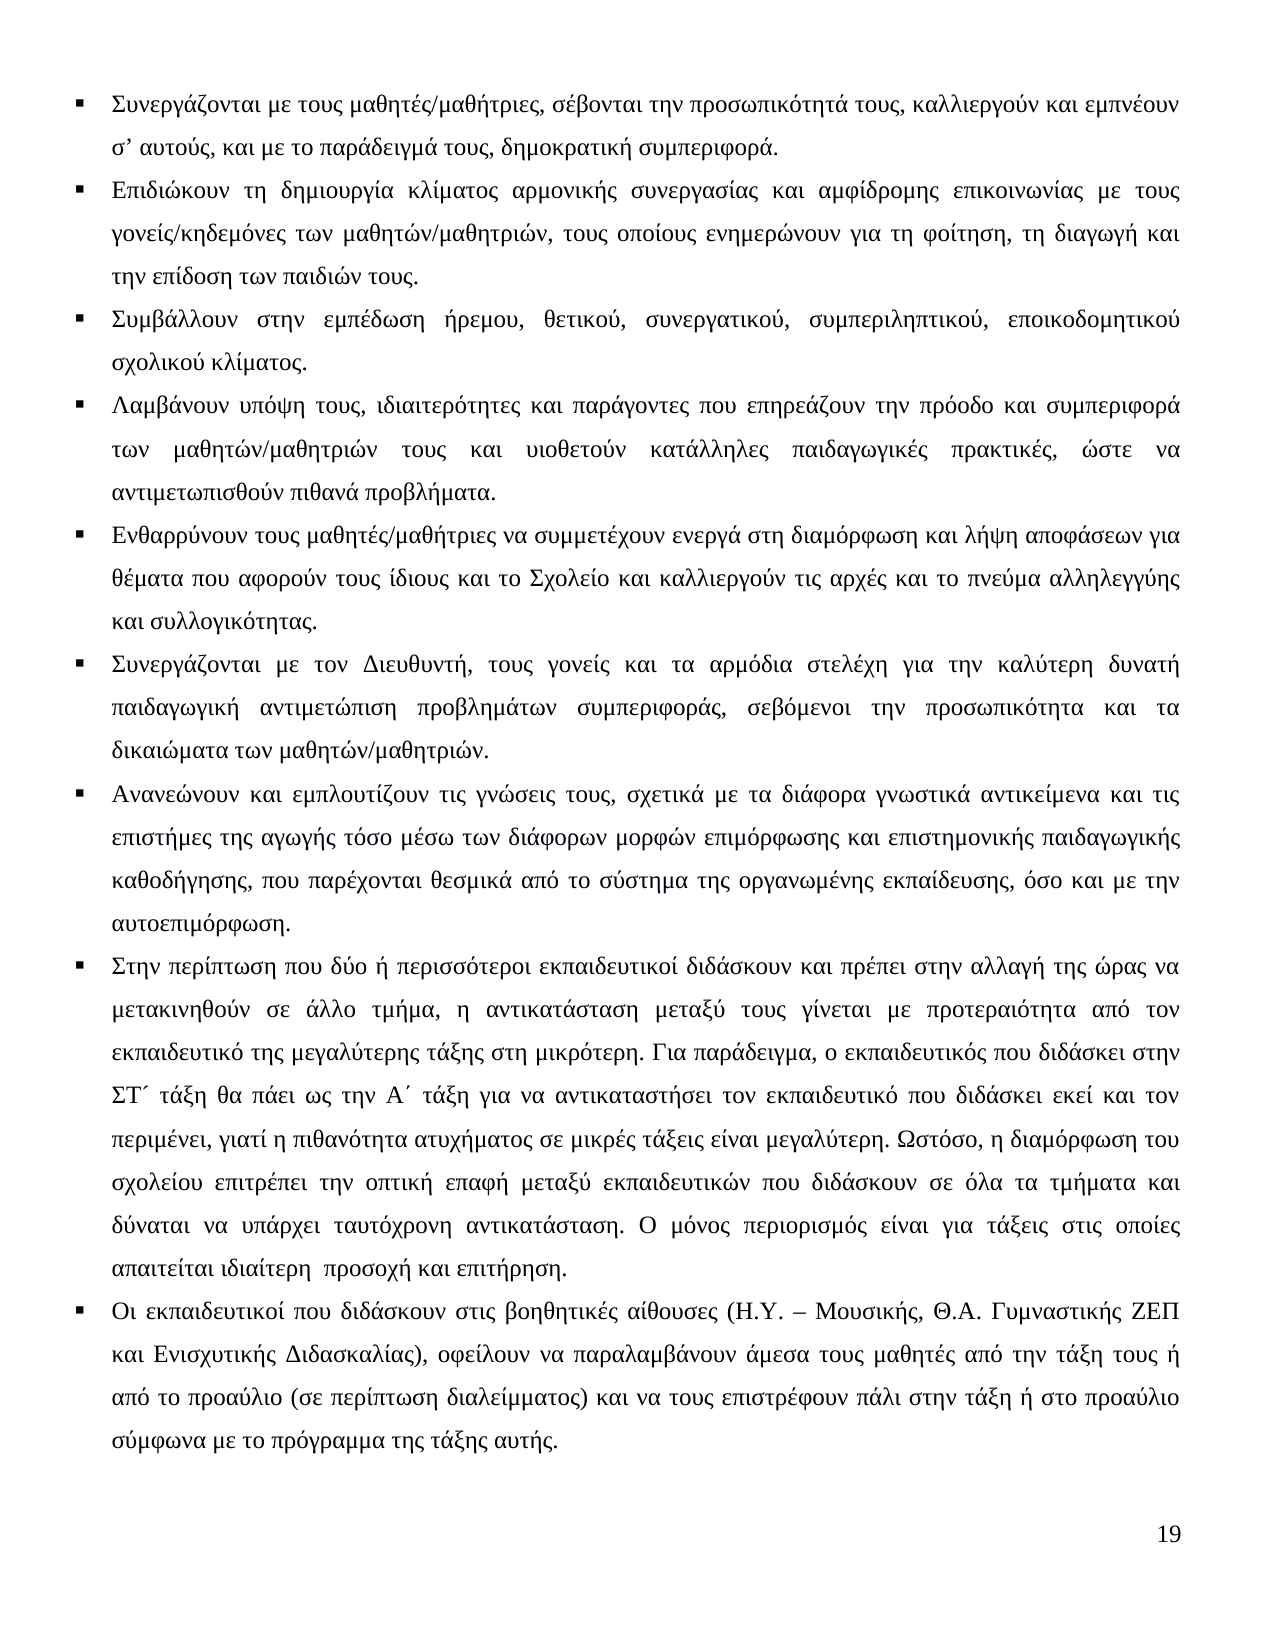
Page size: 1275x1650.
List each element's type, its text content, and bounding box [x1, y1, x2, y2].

list Ανανεώνουν και εμπλουτίζουν τις γνώσεις τους, σχετικά με τα διάφορα γνωστικά αντικείμενα και τις επιστήμες της αγωγής τόσο μέσω των διάφορων μορφών επιμόρφωσης και επιστημονικής παιδαγωγικής καθοδήγησης, που παρέχονται θεσμικά από το σύστημα της οργανωμένης εκπαίδευσης, όσο και με την αυτοεπιμόρφωση. [74, 779, 1181, 937]
list Συμβάλλουν στην εμπέδωση ήρεμου, θετικού, συνεργατικού, συμπεριληπτικού, εποικοδομητικού σχολικού κλίματος. [74, 304, 1181, 376]
list Στην περίπτωση που δύο ή περισσότεροι εκπαιδευτικοί διδάσκουν και πρέπει στην αλλαγή της ώρας να μετακινηθούν σε άλλο τμήμα, η αντικατάσταση μεταξύ τους γίνεται με προτεραιότητα από τον εκπαιδευτικό της μεγαλύτερης τάξης στη μικρότερη. Για παράδειγμα, ο εκπαιδευτικός που διδάσκει στην ΣΤ´ τάξη θα πάει ως την Α΄ τάξη για να αντικαταστήσει τον εκπαιδευτικό που διδάσκει εκεί και τον περιμένει, γιατί η πιθανότητα ατυχήματος σε μικρές τάξεις είναι μεγαλύτερη. Ωστόσο, η διαμόρφωση του σχολείου επιτρέπει την οπτική επαφή μεταξύ εκπαιδευτικών που διδάσκουν σε όλα τα τμήματα και δύναται να υπάρχει ταυτόχρονη αντικατάσταση. Ο μόνος περιορισμός είναι για τάξεις στις οποίες απαιτείται ιδιαίτερη προσοχή και επιτήρηση. [74, 951, 1181, 1282]
list Ενθαρρύνουν τους μαθητές/μαθήτριες να συμμετέχουν ενεργά στη διαμόρφωση και λήψη αποφάσεων για θέματα που αφορούν τους ίδιους και το Σχολείο και καλλιεργούν τις αρχές και το πνεύμα αλληλεγγύης και συλλογικότητας. [74, 520, 1181, 635]
list Επιδιώκουν τη δημιουργία κλίματος αρμονικής συνεργασίας και αμφίδρομης επικοινωνίας με τους γονείς/κηδεμόνες των μαθητών/μαθητριών, τους οποίους ενημερώνουν για τη φοίτηση, τη διαγωγή και την επίδοση των παιδιών τους. [74, 175, 1181, 290]
list Λαμβάνουν υπόψη τους, ιδιαιτερότητες και παράγοντες που επηρεάζουν την πρόοδο και συμπεριφορά των μαθητών/μαθητριών τους και υιοθετούν κατάλληλες παιδαγωγικές πρακτικές, ώστε να αντιμετωπισθούν πιθανά προβλήματα. [74, 391, 1181, 506]
list Οι εκπαιδευτικοί που διδάσκουν στις βοηθητικές αίθουσες (Η.Υ. – Μουσικής, Θ.Α. Γυμναστικής ΖΕΠ και Ενισχυτικής Διδασκαλίας), οφείλουν να παραλαμβάνουν άμεσα τους μαθητές από την τάξη τους ή από το προαύλιο (σε περίπτωση διαλείμματος) και να τους επιστρέφουν πάλι στην τάξη ή στο προαύλιο σύμφωνα με το πρόγραμμα της τάξης αυτής. [74, 1296, 1181, 1454]
list Συνεργάζονται με τον Διευθυντή, τους γονείς και τα αρμόδια στελέχη για την καλύτερη δυνατή παιδαγωγική αντιμετώπιση προβλημάτων συμπεριφοράς, σεβόμενοι την προσωπικότητα και τα δικαιώματα των μαθητών/μαθητριών. [74, 649, 1181, 764]
list Συνεργάζονται με τους μαθητές/μαθήτριες, σέβονται την προσωπικότητά τους, καλλιεργούν και εμπνέουν σ’ αυτούς, και με το παράδειγμά τους, δημοκρατική συμπεριφορά. [74, 89, 1181, 161]
